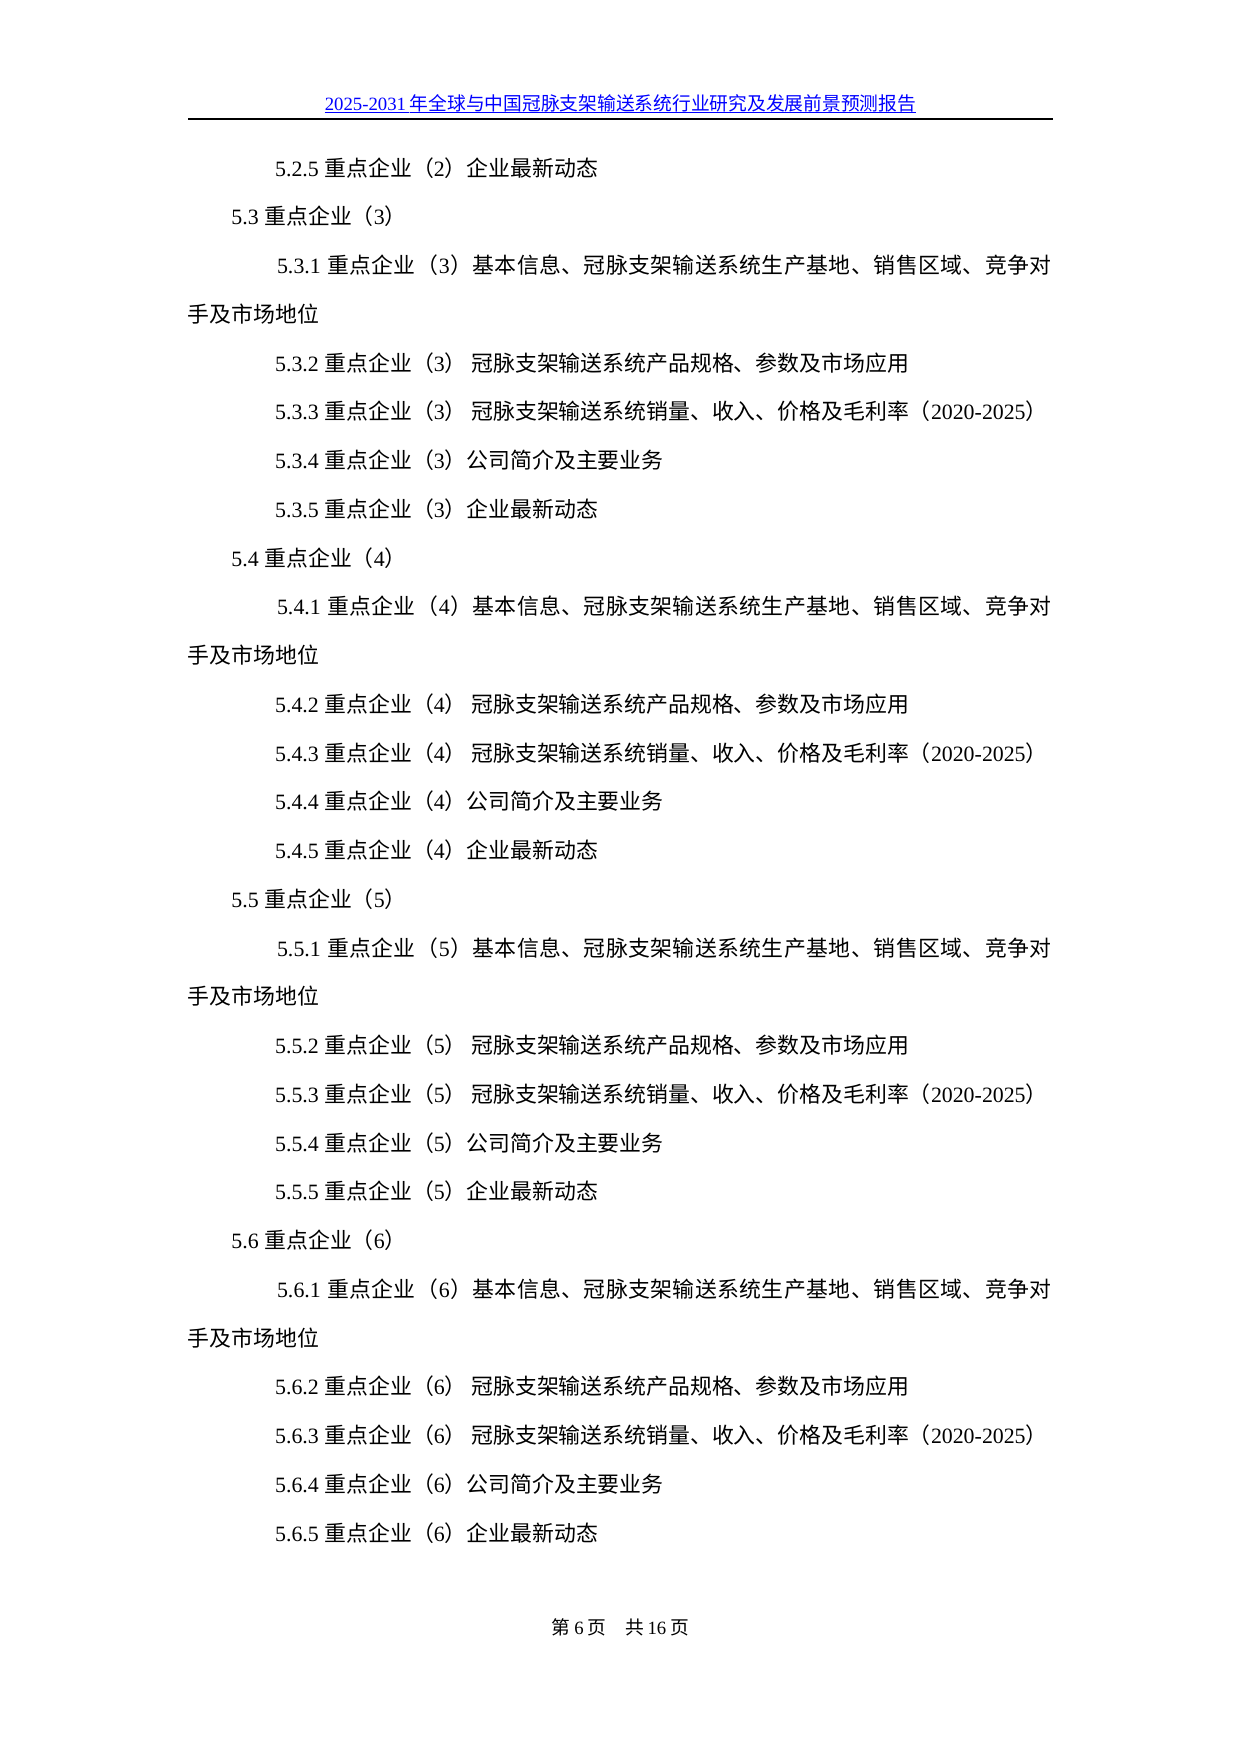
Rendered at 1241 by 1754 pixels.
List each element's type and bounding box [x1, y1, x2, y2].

text [187, 150, 1053, 1548]
